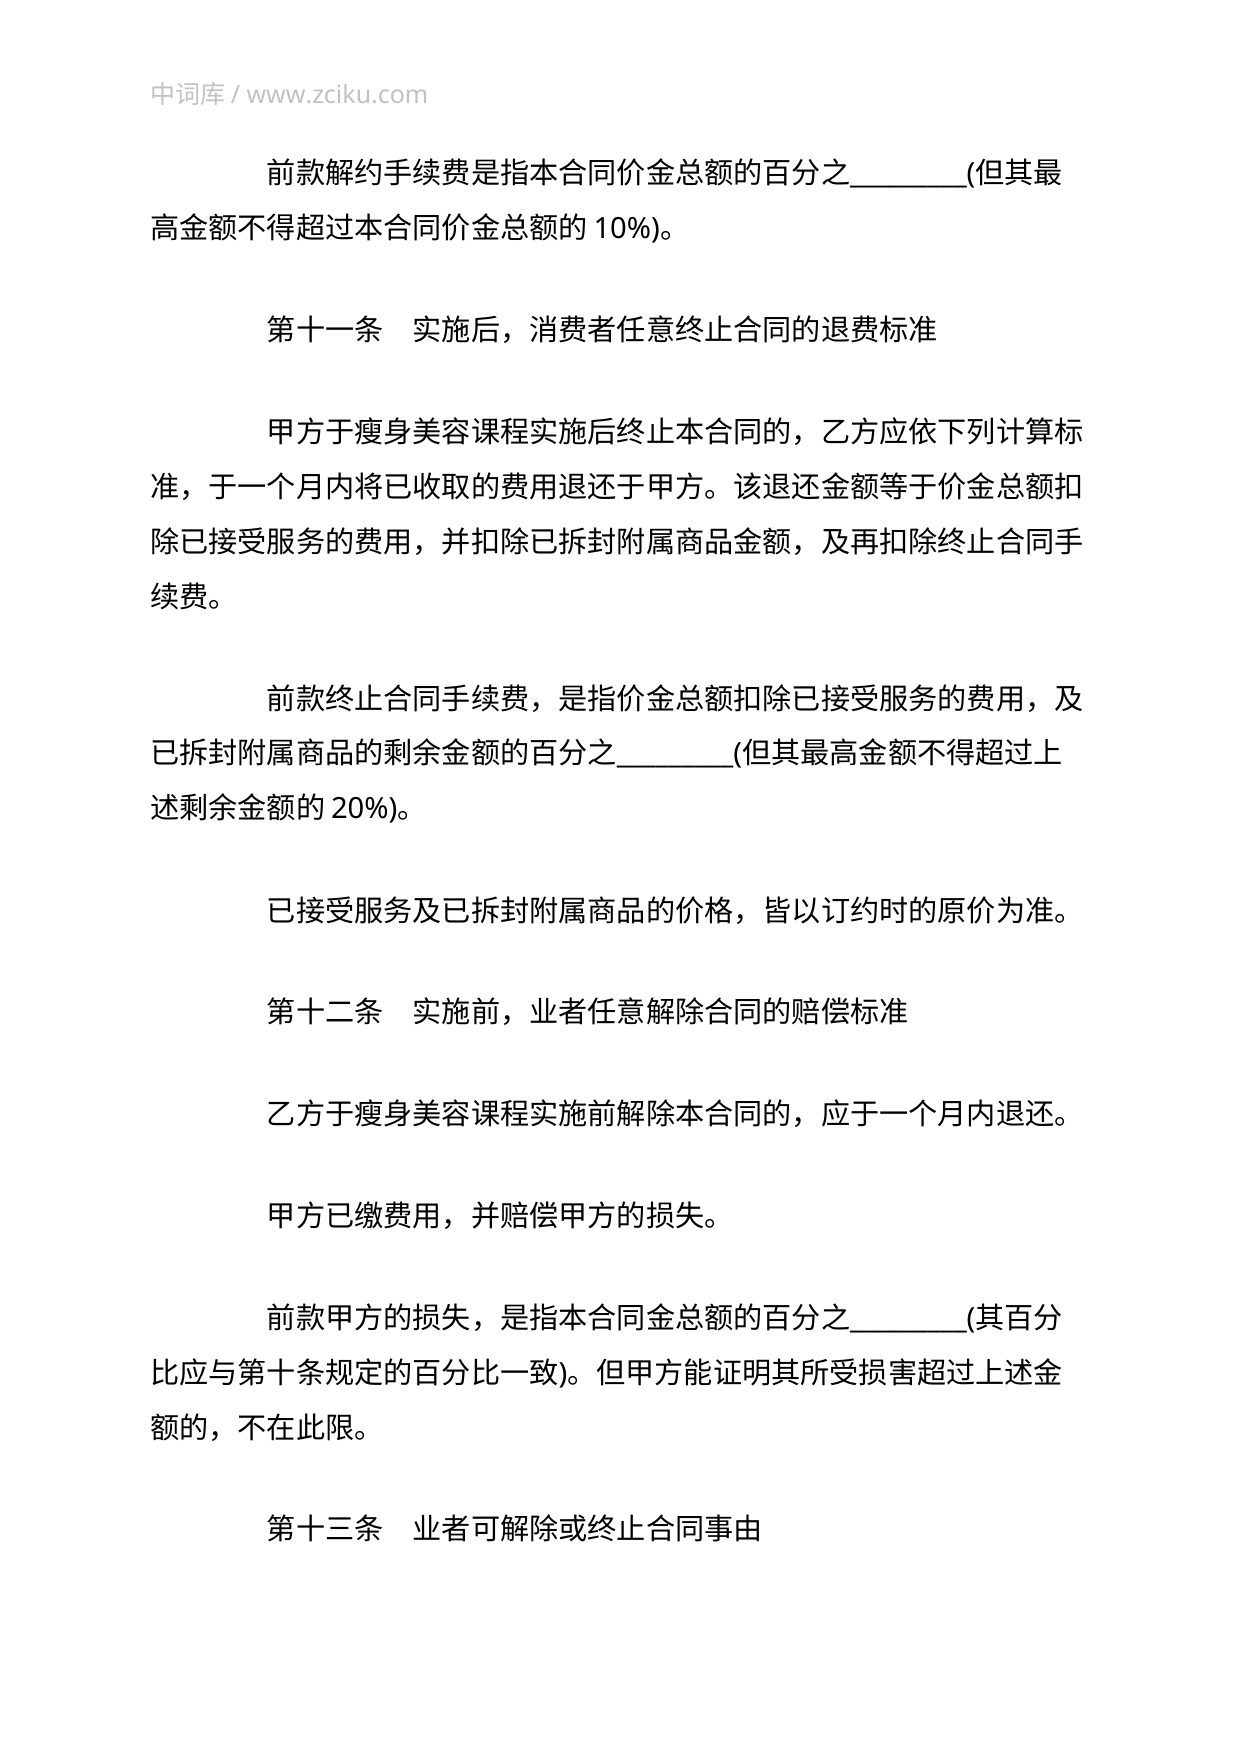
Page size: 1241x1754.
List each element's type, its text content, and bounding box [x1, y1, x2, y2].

text 甲方于瘦身美容课程实施后终止本合同的，乙方应依下列计算标准，于一个月内将已收取的费用退还于甲方。该退还金额等于价金总额扣除已接受服务的费用，并扣除已拆封附属商品金额，及再扣除终止合同手续费。 [150, 409, 1090, 616]
text 乙方于瘦身美容课程实施前解除本合同的，应于一个月内退还。 [150, 1091, 1090, 1133]
text 第十三条 业者可解除或终止合同事由 [150, 1506, 1090, 1548]
text 甲方已缴费用，并赔偿甲方的损失。 [150, 1192, 1090, 1235]
text 前款终止合同手续费，是指价金总额扣除已接受服务的费用，及已拆封附属商品的剩余金额的百分之_________(但其最高金额不得超过上述剩余金额的20%)。 [150, 675, 1090, 827]
text 第十一条 实施后，消费者任意终止合同的退费标准 [150, 307, 1090, 349]
text 已接受服务及已拆封附属商品的价格，皆以订约时的原价为准。 [150, 887, 1090, 929]
text 前款甲方的损失，是指本合同金总额的百分之_________(其百分比应与第十条规定的百分比一致)。但甲方能证明其所受损害超过上述金额的，不在此限。 [150, 1294, 1090, 1446]
text 前款解约手续费是指本合同价金总额的百分之_________(但其最高金额不得超过本合同价金总额的10%)。 [150, 150, 1090, 247]
text 第十二条 实施前，业者任意解除合同的赔偿标准 [150, 989, 1090, 1031]
